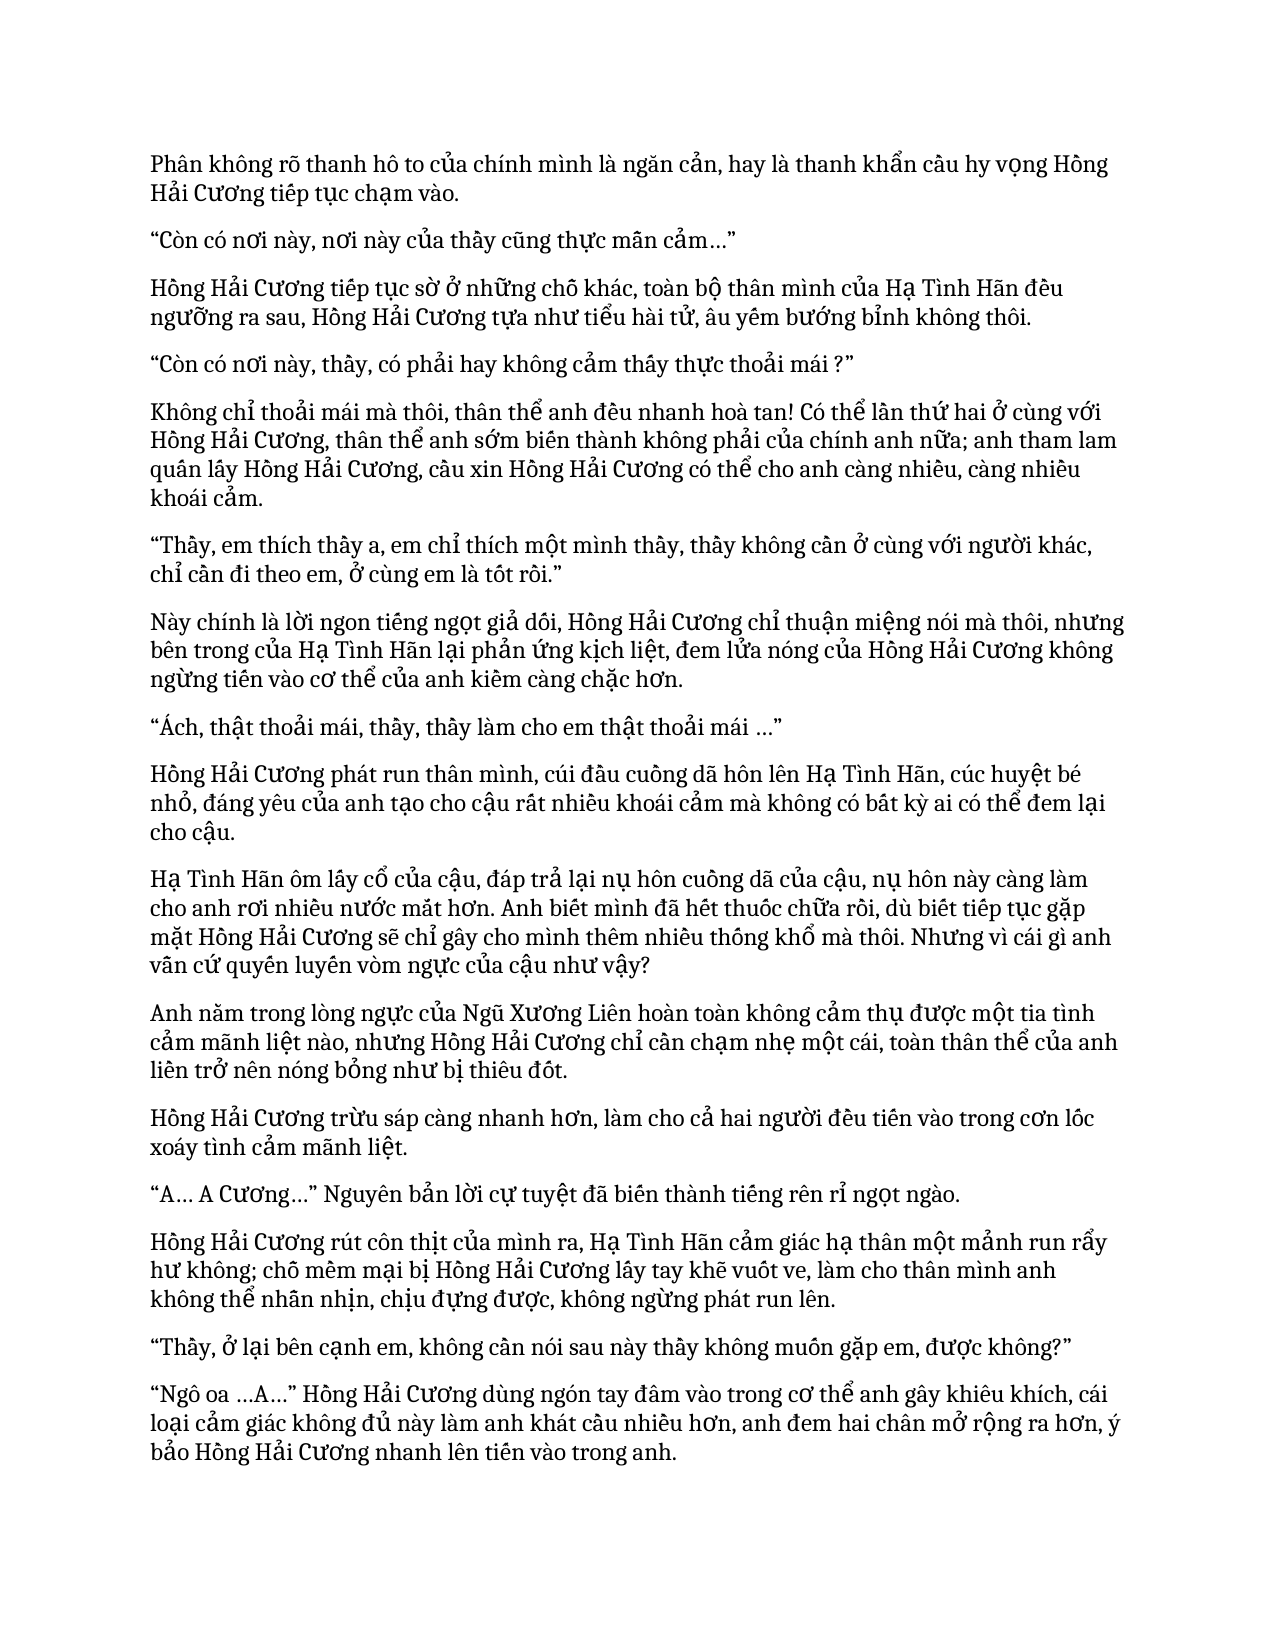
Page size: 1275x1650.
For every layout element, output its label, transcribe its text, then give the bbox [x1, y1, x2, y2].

text Hồng Hải Cương phát run thân mình, cúi đầu cuồng dã hôn lên Hạ Tình Hãn, cúc huyệt bé nhỏ, đáng yêu của anh tạo cho cậu rất nhiều khoái cảm mà không có bất kỳ ai có thể đem lại cho cậu. [150, 760, 1125, 846]
text Hồng Hải Cương tiếp tục sờ ở những chỗ khác, toàn bộ thân mình của Hạ Tình Hãn đều ngưỡng ra sau, Hồng Hải Cương tựa như tiểu hài tử, âu yếm bướng bỉnh không thôi. [150, 274, 1125, 331]
text “Còn có nơi này, nơi này của thầy cũng thực mẫn cảm…” [150, 226, 1125, 255]
text Phân không rõ thanh hô to của chính mình là ngăn cản, hay là thanh khẩn cầu hy vọng Hồng Hải Cương tiếp tục chạm vào. [150, 150, 1125, 207]
text Hồng Hải Cương rút côn thịt của mình ra, Hạ Tình Hãn cảm giác hạ thân một mảnh run rẩy hư không; chỗ mềm mại bị Hồng Hải Cương lấy tay khẽ vuốt ve, làm cho thân mình anh không thể nhẫn nhịn, chịu đựng được, không ngừng phát run lên. [150, 1227, 1125, 1314]
text Không chỉ thoải mái mà thôi, thân thể anh đều nhanh hoà tan! Có thể lần thứ hai ở cùng với Hồng Hải Cương, thân thể anh sớm biến thành không phải của chính anh nữa; anh tham lam quấn lấy Hồng Hải Cương, cầu xin Hồng Hải Cương có thể cho anh càng nhiều, càng nhiều khoái cảm. [150, 397, 1125, 512]
text “Thầy, em thích thầy a, em chỉ thích một mình thầy, thầy không cần ở cùng với người khác, chỉ cần đi theo em, ở cùng em là tốt rồi.” [150, 531, 1125, 589]
text “Thầy, ở lại bên cạnh em, không cần nói sau này thầy không muốn gặp em, được không?” [150, 1332, 1125, 1361]
text Hạ Tình Hãn ôm lấy cổ của cậu, đáp trả lại nụ hôn cuồng dã của cậu, nụ hôn này càng làm cho anh rơi nhiều nước mắt hơn. Anh biết mình đã hết thuốc chữa rồi, dù biết tiếp tục gặp mặt Hồng Hải Cương sẽ chỉ gây cho mình thêm nhiều thống khổ mà thôi. Nhưng vì cái gì anh vẫn cứ quyến luyến vòm ngực của cậu như vậy? [150, 865, 1125, 980]
text “Còn có nơi này, thầy, có phải hay không cảm thấy thực thoải mái ?” [150, 350, 1125, 379]
text “Ngô oa …A…” Hồng Hải Cương dùng ngón tay đâm vào trong cơ thể anh gây khiêu khích, cái loại cảm giác không đủ này làm anh khát cầu nhiều hơn, anh đem hai chân mở rộng ra hơn, ý bảo Hồng Hải Cương nhanh lên tiến vào trong anh. [150, 1380, 1125, 1466]
text Này chính là lời ngon tiếng ngọt giả dối, Hồng Hải Cương chỉ thuận miệng nói mà thôi, nhưng bên trong của Hạ Tình Hãn lại phản ứng kịch liệt, đem lửa nóng của Hồng Hải Cương không ngừng tiến vào cơ thể của anh kiềm càng chặc hơn. [150, 607, 1125, 694]
text “Ách, thật thoải mái, thầy, thầy làm cho em thật thoải mái …” [150, 712, 1125, 741]
text Anh nằm trong lòng ngực của Ngũ Xương Liên hoàn toàn không cảm thụ được một tia tình cảm mãnh liệt nào, nhưng Hồng Hải Cương chỉ cần chạm nhẹ một cái, toàn thân thể của anh liền trở nên nóng bỏng như bị thiêu đốt. [150, 999, 1125, 1085]
text Hồng Hải Cương trừu sáp càng nhanh hơn, làm cho cả hai người đều tiến vào trong cơn lốc xoáy tình cảm mãnh liệt. [150, 1104, 1125, 1161]
text “A… A Cương…” Nguyên bản lời cự tuyệt đã biến thành tiếng rên rỉ ngọt ngào. [150, 1180, 1125, 1209]
